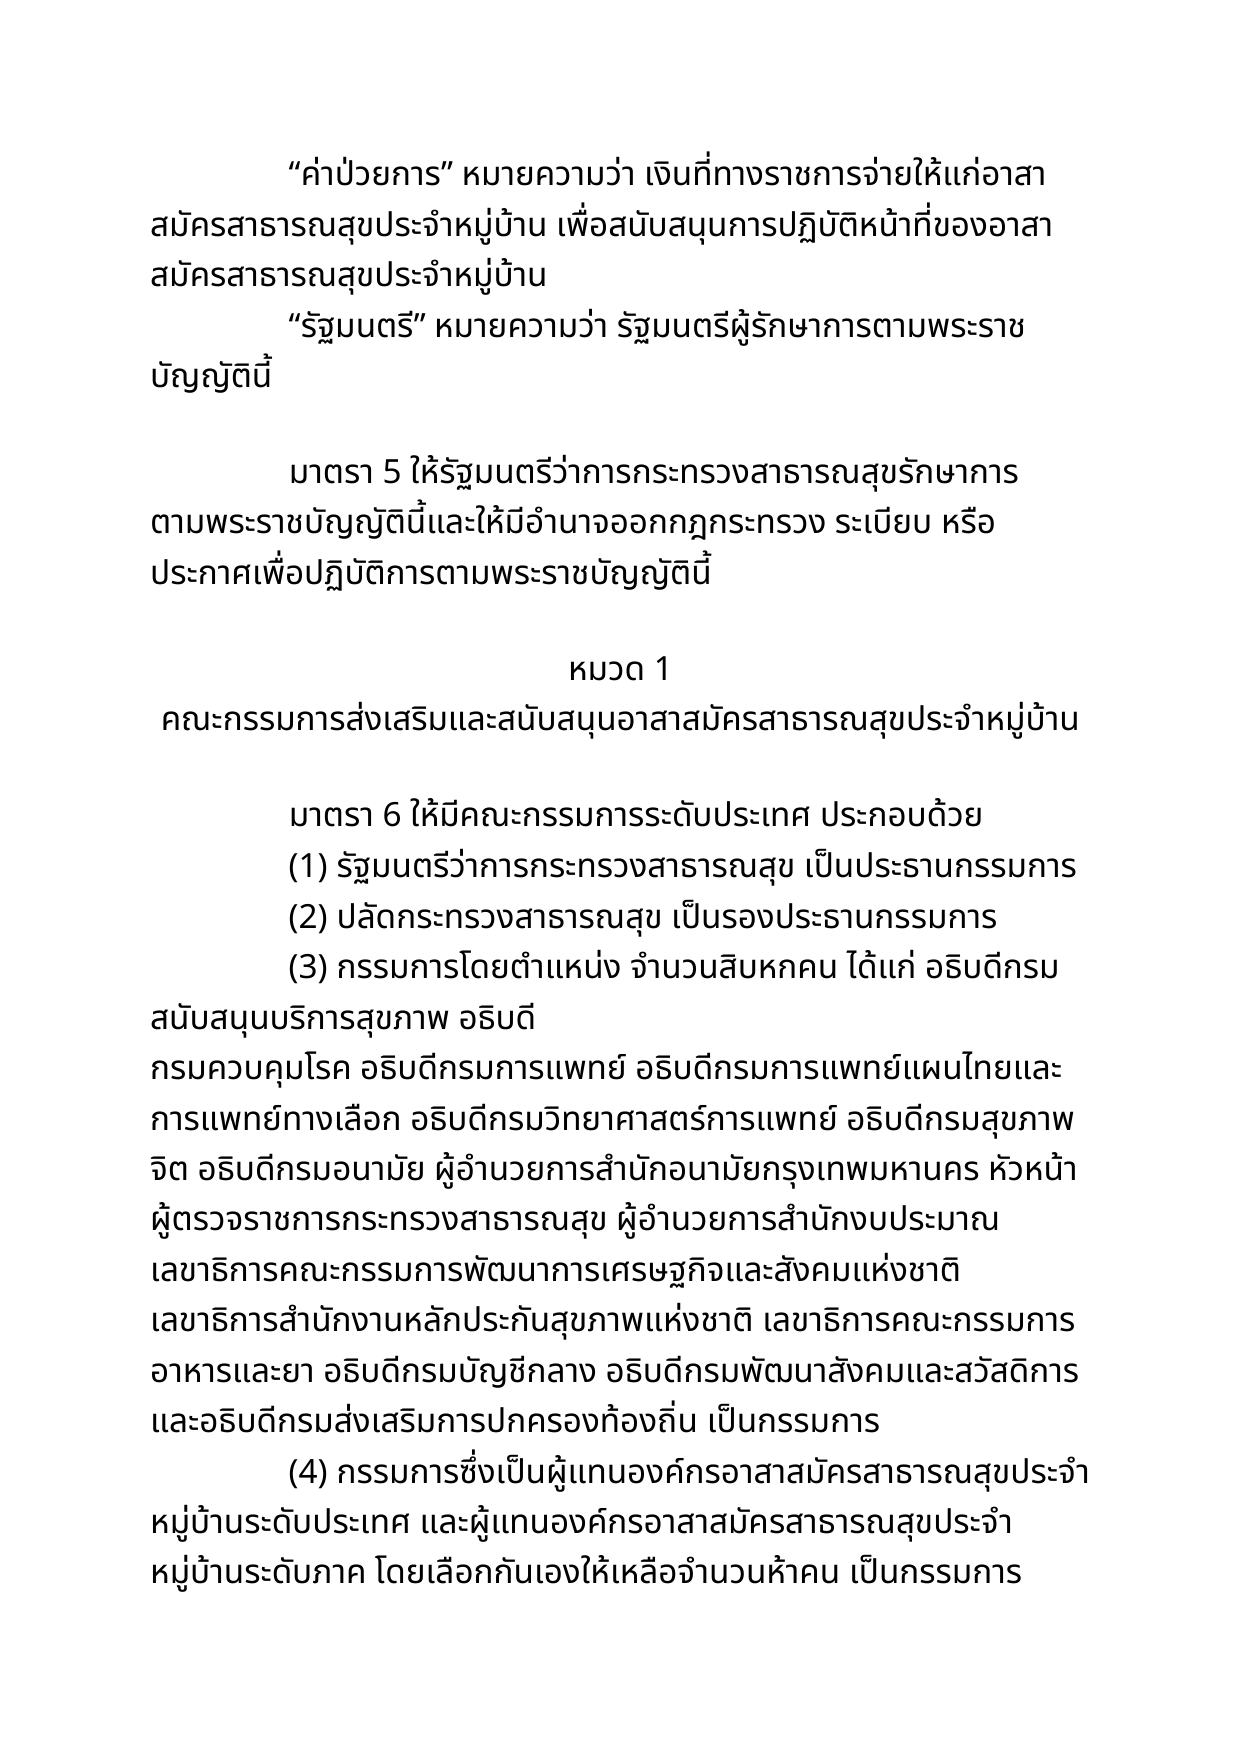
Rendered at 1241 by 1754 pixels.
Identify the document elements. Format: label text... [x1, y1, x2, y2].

text หมวด 1 [150, 645, 1090, 695]
text (3) กรรมการโดยตำแหน่ง จำนวนสิบหกคน ได้แก่ อธิบดีกรมสนับสนุนบริการสุขภาพ อธิบดี กรมควบคุมโรค อธิบดีกรมการแพทย์ อธิบดีกรมการแพทย์แผนไทยและการแพทย์ทางเลือก อธิบดีกรมวิทยาศาสตร์การแพทย์ อธิบดีกรมสุขภาพจิต อธิบดีกรมอนามัย ผู้อำนวยการสำนักอนามัยกรุงเทพมหานคร หัวหน้าผู้ตรวจราชการกระทรวงสาธารณสุข ผู้อำนวยการสำนักงบประมาณ เลขาธิการคณะกรรมการพัฒนาการเศรษฐกิจและสังคมแห่งชาติ เลขาธิการสำนักงานหลักประกันสุขภาพแห่งชาติ เลขาธิการคณะกรรมการอาหารและยา อธิบดีกรมบัญชีกลาง อธิบดีกรมพัฒนาสังคมและสวัสดิการ และอธิบดีกรมส่งเสริมการปกครองท้องถิ่น เป็นกรรมการ [150, 943, 1090, 1447]
text (4) กรรมการซึ่งเป็นผู้แทนองค์กรอาสาสมัครสาธารณสุขประจำหมู่บ้านระดับประเทศ และผู้แทนองค์กรอาสาสมัครสาธารณสุขประจำหมู่บ้านระดับภาค โดยเลือกกันเองให้เหลือจำนวนห้าคน เป็นกรรมการ [150, 1447, 1090, 1599]
text “รัฐมนตรี” หมายความว่า รัฐมนตรีผู้รักษาการตามพระราชบัญญัตินี้ [150, 301, 1090, 402]
text มาตรา 6 ให้มีคณะกรรมการระดับประเทศ ประกอบด้วย [150, 791, 1090, 842]
text มาตรา 5 ให้รัฐมนตรีว่าการกระทรวงสาธารณสุขรักษาการตามพระราชบัญญัตินี้และให้มีอำนาจออกกฎกระทรวง ระเบียบ หรือประกาศเพื่อปฏิบัติการตามพระราชบัญญัตินี้ [150, 448, 1090, 599]
text คณะกรรมการส่งเสริมและสนับสนุนอาสาสมัครสาธารณสุขประจำหมู่บ้าน [150, 695, 1090, 746]
text (2) ปลัดกระทรวงสาธารณสุข เป็นรองประธานกรรมการ [150, 892, 1090, 943]
text (1) รัฐมนตรีว่าการกระทรวงสาธารณสุข เป็นประธานกรรมการ [150, 842, 1090, 892]
text “ค่าป่วยการ” หมายความว่า เงินที่ทางราชการจ่ายให้แก่อาสาสมัครสาธารณสุขประจำหมู่บ้าน เพื่อสนับสนุนการปฏิบัติหน้าที่ของอาสาสมัครสาธารณสุขประจำหมู่บ้าน [150, 150, 1090, 301]
